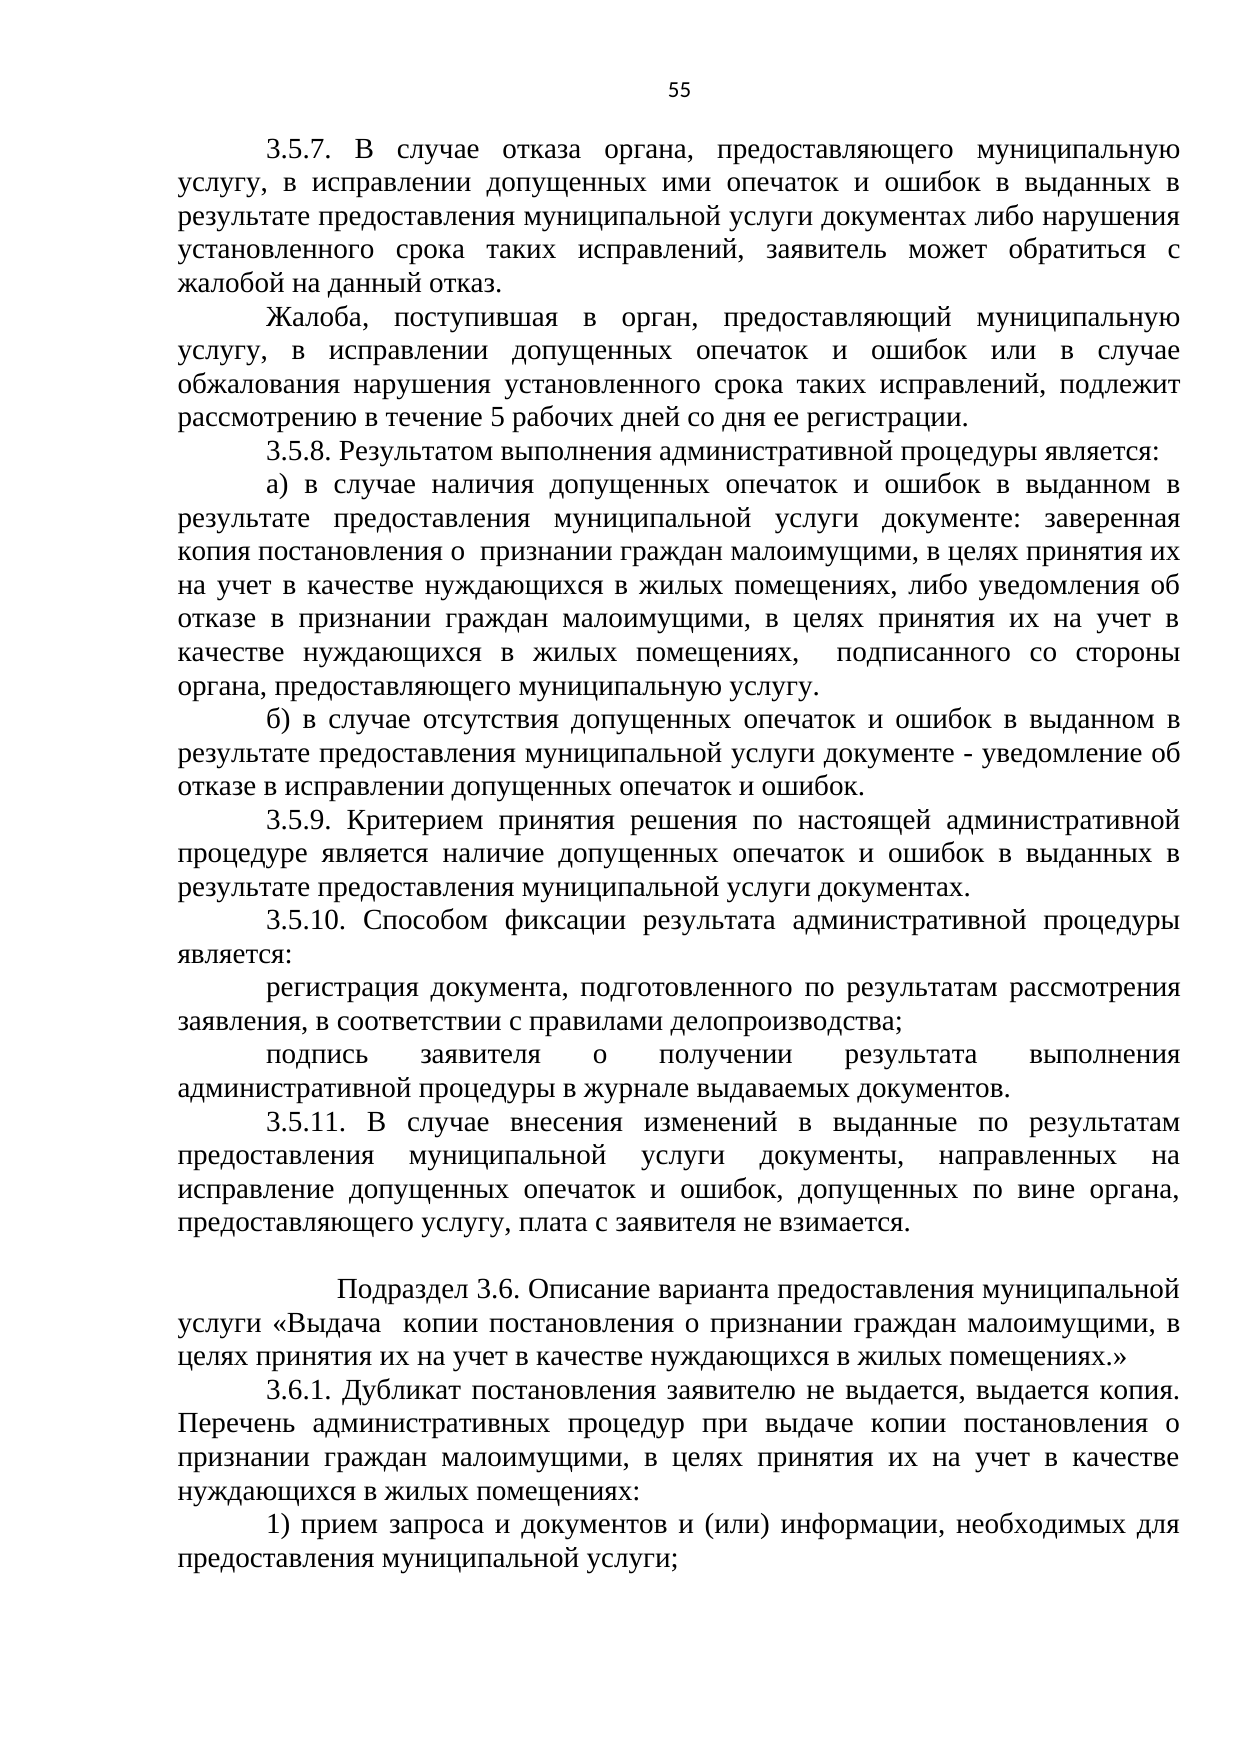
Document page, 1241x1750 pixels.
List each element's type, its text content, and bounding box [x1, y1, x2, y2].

text 3.5.10. Способом фиксации результата административной процедуры является: [177, 902, 1181, 969]
text 3.6.1. Дубликат постановления заявителю не выдается, выдается копия. Перечень административных процедур при выдаче копии постановления о признании граждан малоимущими, в целях принятия их на учет в качестве нуждающихся в жилых помещениях: [177, 1372, 1181, 1506]
text 3.5.8. Результатом выполнения административной процедуры является: [177, 433, 1181, 466]
text регистрация документа, подготовленного по результатам рассмотрения заявления, в соответствии с правилами делопроизводства; [177, 969, 1181, 1037]
text Подраздел 3.6. Описание варианта предоставления муниципальной услуги «Выдача копии постановления о признании граждан малоимущими, в целях принятия их на учет в качестве нуждающихся в жилых помещениях.» [177, 1271, 1181, 1372]
text подпись заявителя о получении результата выполнения административной процедуры в журнале выдаваемых документов. [177, 1037, 1181, 1104]
text б) в случае отсутствия допущенных опечаток и ошибок в выданном в результате предоставления муниципальной услуги документе - уведомление об отказе в исправлении допущенных опечаток и ошибок. [177, 701, 1181, 802]
text Жалоба, поступившая в орган, предоставляющий муниципальную услугу, в исправлении допущенных опечаток и ошибок или в случае обжалования нарушения установленного срока таких исправлений, подлежит рассмотрению в течение 5 рабочих дней со дня ее регистрации. [177, 299, 1181, 433]
text 1) прием запроса и документов и (или) информации, необходимых для предоставления муниципальной услуги; [177, 1506, 1181, 1573]
text 3.5.11. В случае внесения изменений в выданные по результатам предоставления муниципальной услуги документы, направленных на исправление допущенных опечаток и ошибок, допущенных по вине органа, предоставляющего услугу, плата с заявителя не взимается. [177, 1104, 1181, 1238]
text 3.5.7. В случае отказа органа, предоставляющего муниципальную услугу, в исправлении допущенных ими опечаток и ошибок в выданных в результате предоставления муниципальной услуги документах либо нарушения установленного срока таких исправлений, заявитель может обратиться с жалобой на данный отказ. [177, 131, 1181, 299]
text 3.5.9. Критерием принятия решения по настоящей административной процедуре является наличие допущенных опечаток и ошибок в выданных в результате предоставления муниципальной услуги документах. [177, 802, 1181, 902]
text а) в случае наличия допущенных опечаток и ошибок в выданном в результате предоставления муниципальной услуги документе: заверенная копия постановления о признании граждан малоимущими, в целях принятия их на учет в качестве нуждающихся в жилых помещениях, либо уведомления об отказе в признании граждан малоимущими, в целях принятия их на учет в качестве нуждающихся в жилых помещениях, подписанного со стороны органа, предоставляющего муниципальную услугу. [177, 466, 1181, 701]
